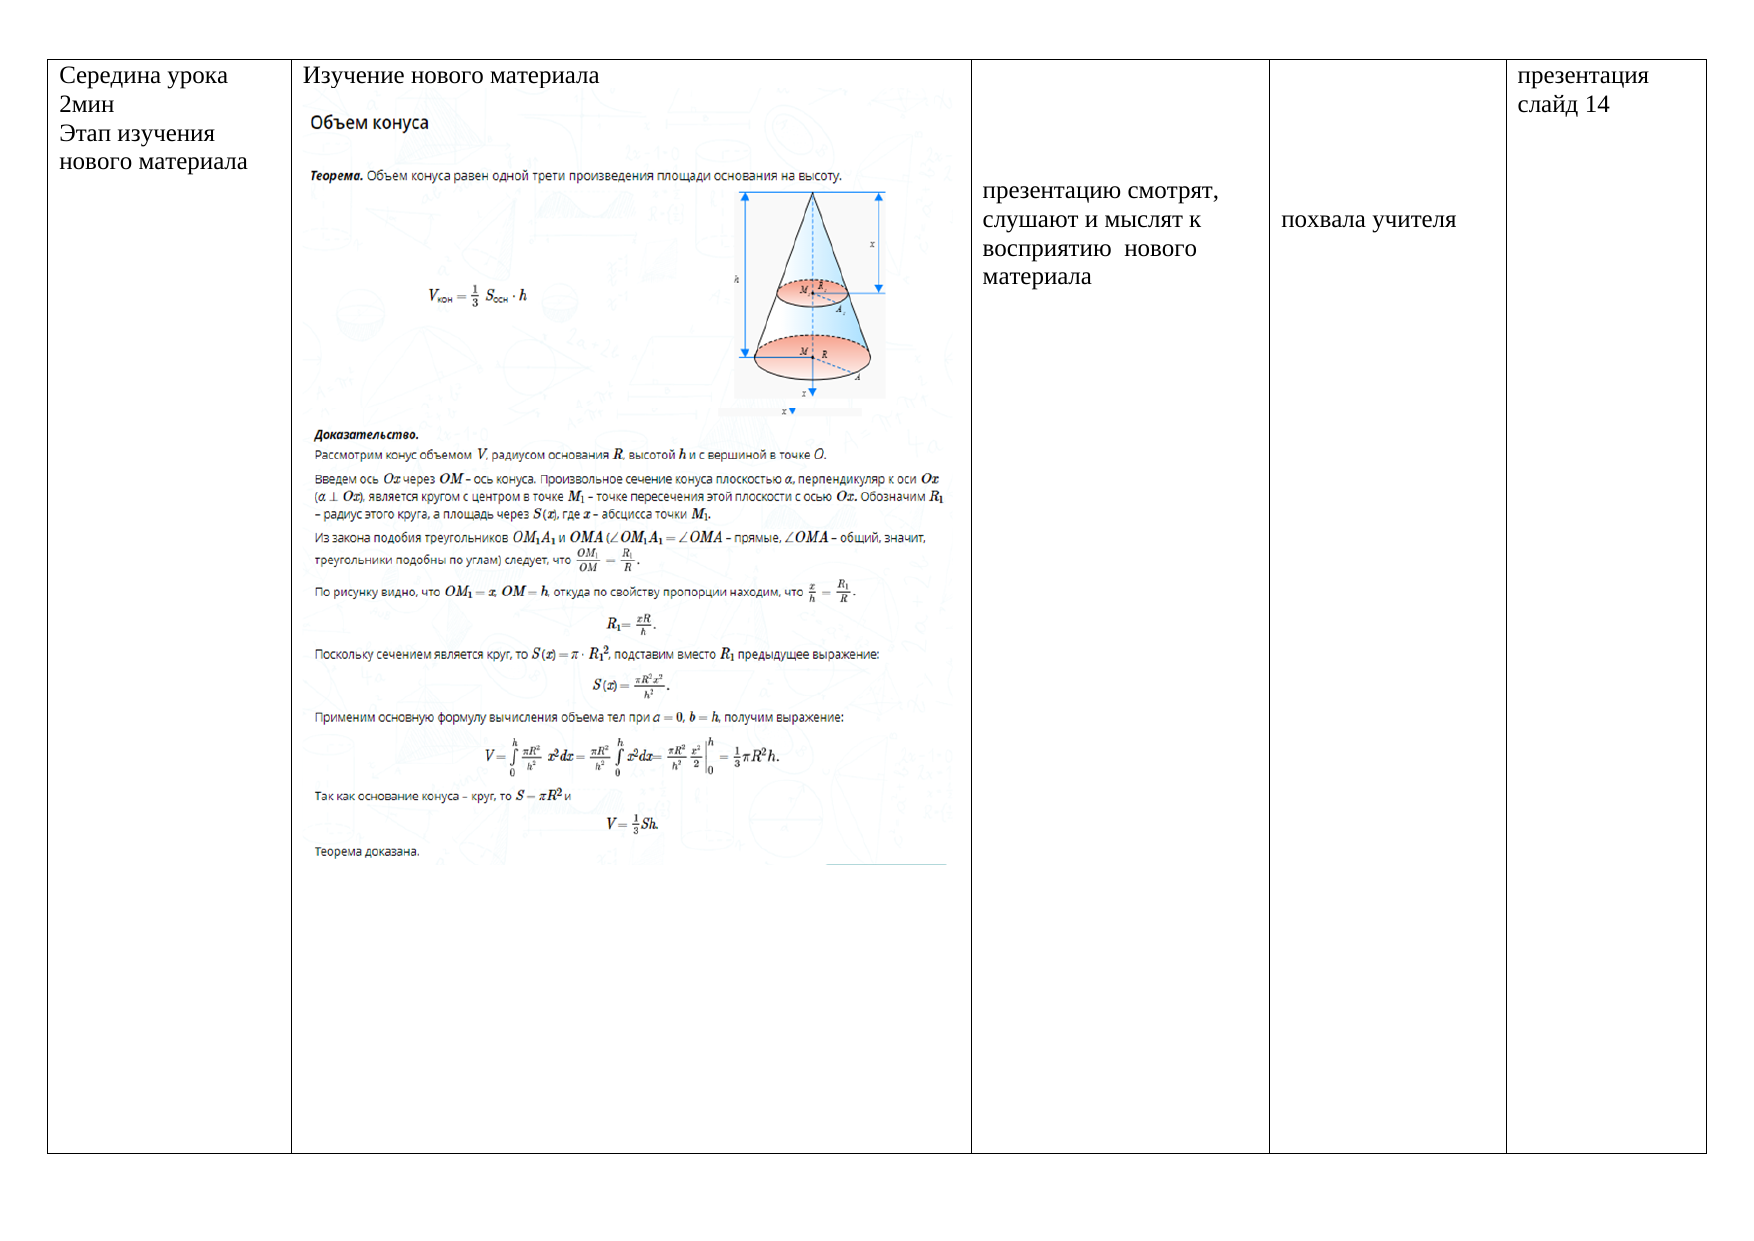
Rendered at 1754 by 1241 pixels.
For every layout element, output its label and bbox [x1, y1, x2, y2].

picture [302, 88, 953, 865]
table_cell [1507, 60, 1706, 1153]
table_cell [1270, 60, 1506, 1153]
table_cell [48, 60, 291, 1153]
table_cell [292, 60, 971, 1153]
table_cell [972, 60, 1269, 1153]
